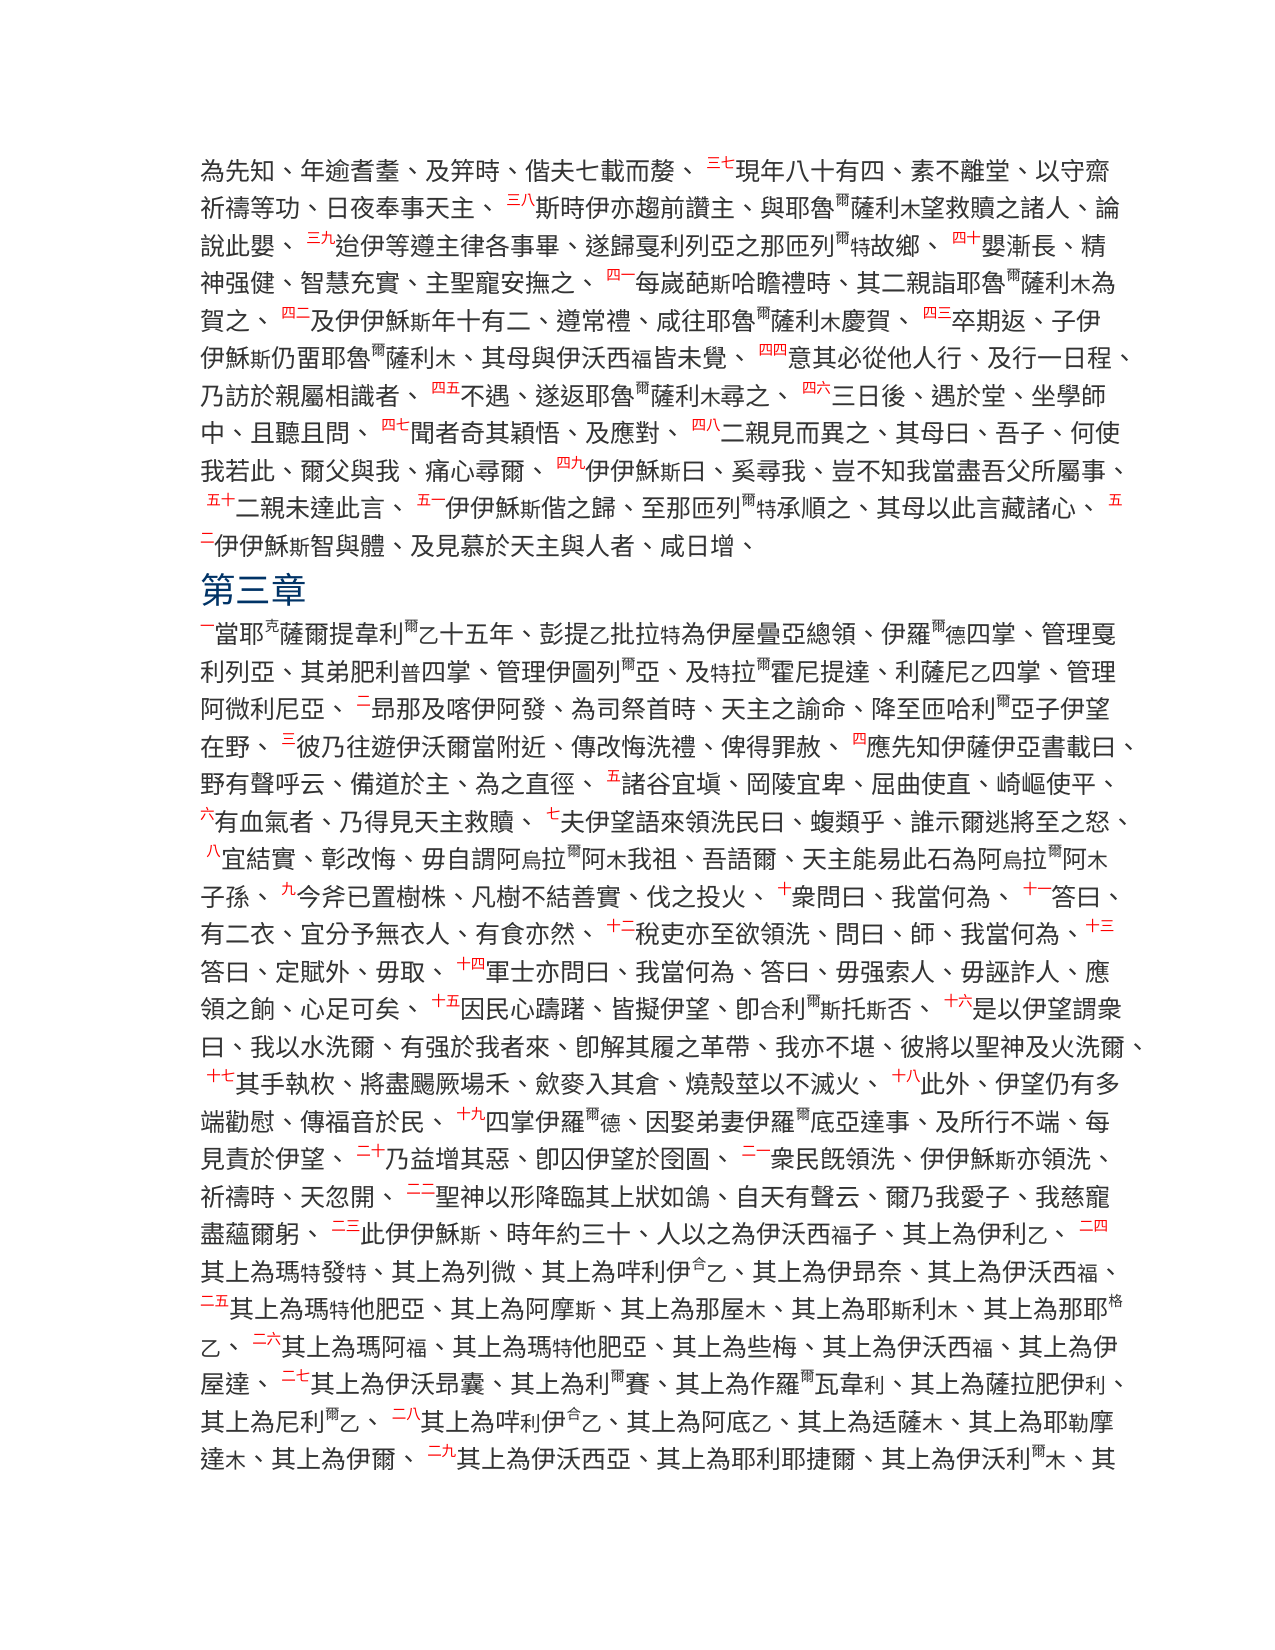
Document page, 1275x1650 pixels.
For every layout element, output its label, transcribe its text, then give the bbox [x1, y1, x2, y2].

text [200, 150, 1125, 562]
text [200, 614, 1125, 1476]
text 第三章 [200, 562, 1125, 614]
